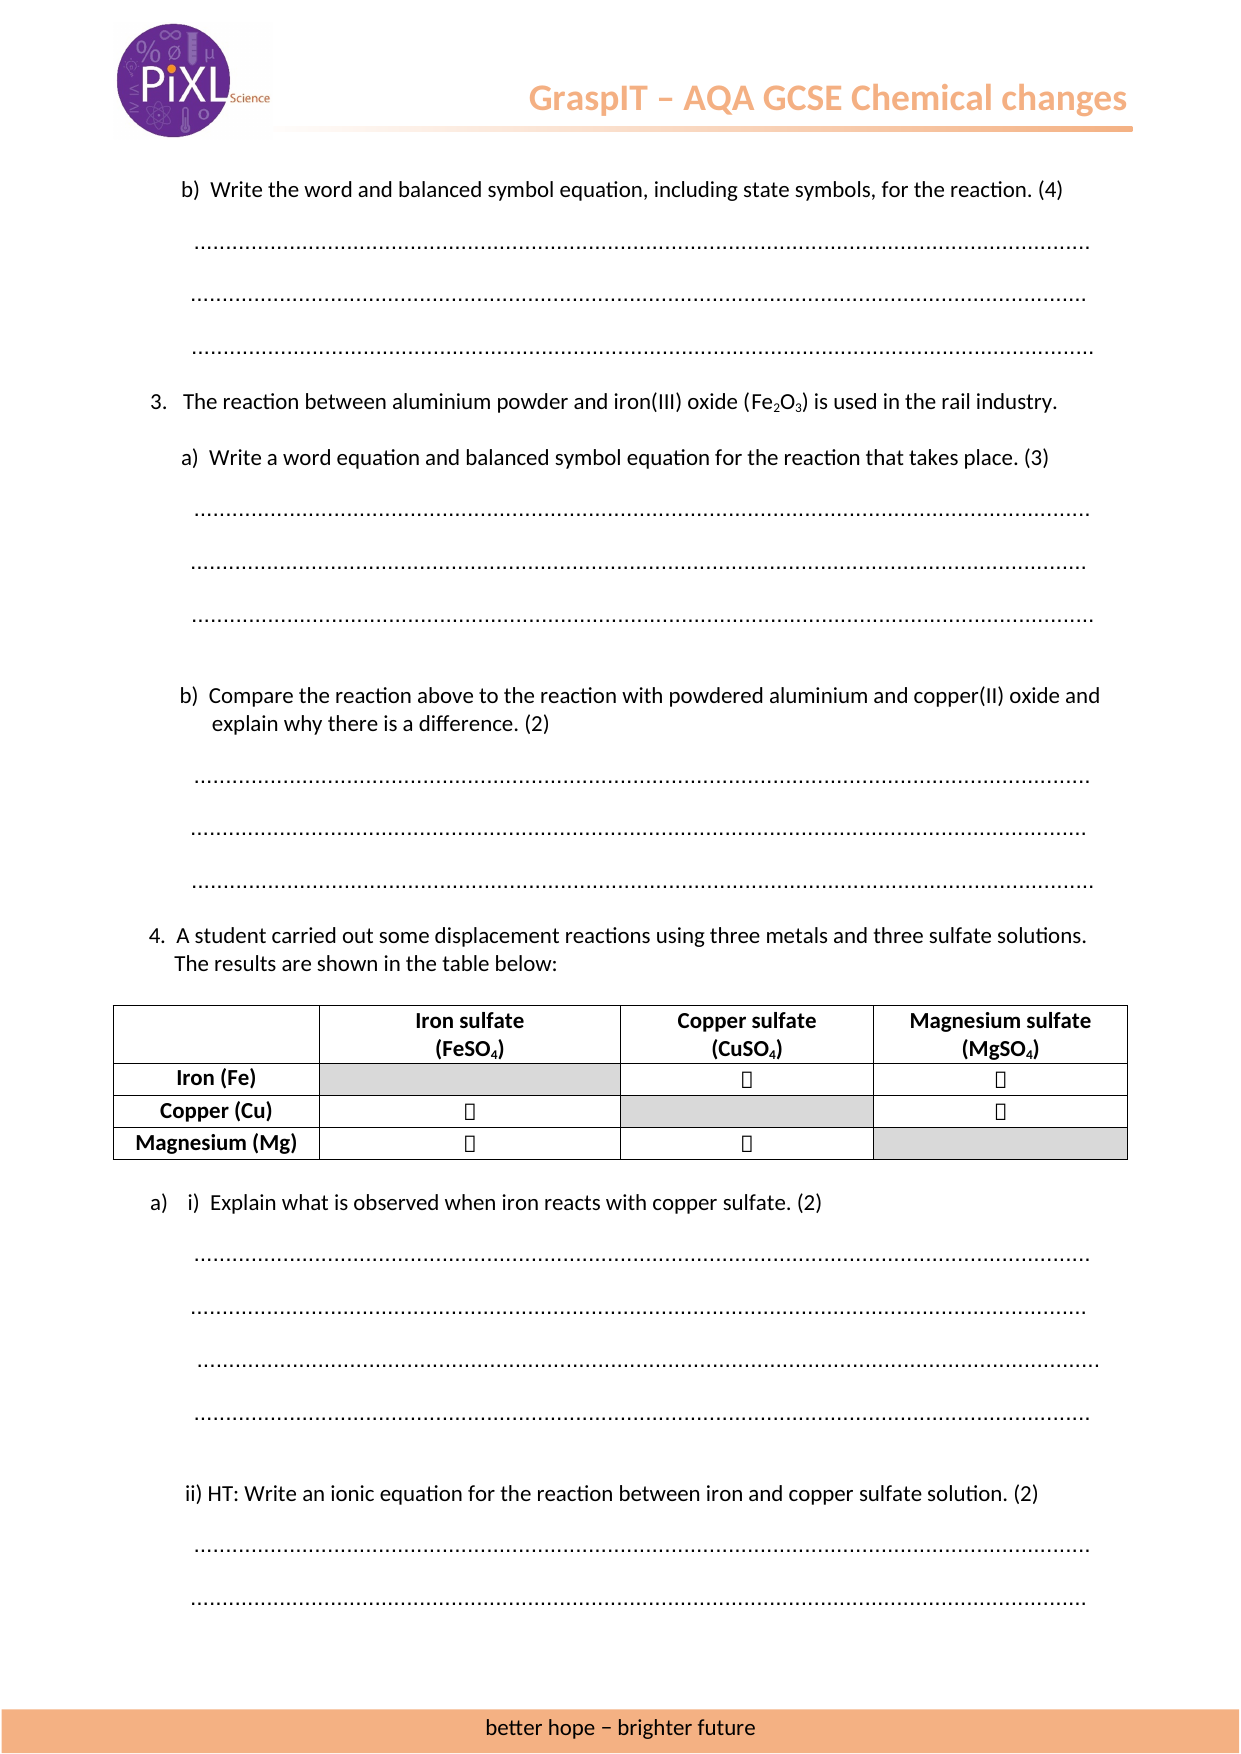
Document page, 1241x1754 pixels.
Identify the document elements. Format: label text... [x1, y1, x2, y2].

table_cell  [320, 1096, 620, 1127]
text ............................................................................................................................................. [150, 1584, 1128, 1610]
table_cell [874, 1128, 1127, 1159]
text ............................................................................................................................................. [150, 1293, 1128, 1319]
table_cell  [874, 1096, 1127, 1127]
text ............................................................................................................................................. [150, 495, 1128, 522]
table_header Iron sulfate (FeSO4) [320, 1006, 620, 1062]
table_cell  [621, 1128, 873, 1159]
table_cell Copper (Cu) [114, 1096, 319, 1127]
text 4. A student carried out some displacement reactions using three metals and three sulfate solutions. [112, 921, 1128, 949]
table_header Magnesium sulfate (MgSO4) [874, 1006, 1127, 1062]
text ............................................................................................................................................. [150, 1398, 1128, 1425]
text ............................................................................................................................................. [150, 1531, 1128, 1558]
text .............................................................................................................................................. [150, 333, 1128, 359]
text ............................................................................................................................................. [150, 1240, 1128, 1267]
text b) Compare the reaction above to the reaction with powdered aluminium and copper(II) oxide and [112, 682, 1128, 709]
table_cell [320, 1064, 620, 1095]
text 3. The reaction between aluminium powder and iron(III) oxide (Fe2O3) is used in the rail industry. [150, 387, 1128, 415]
table_cell  [320, 1128, 620, 1159]
table_cell  [874, 1064, 1127, 1095]
table_header [114, 1006, 319, 1062]
table_cell Magnesium (Mg) [114, 1128, 319, 1159]
list i) Explain what is observed when iron reacts with copper sulfate. (2) [150, 1188, 1128, 1216]
text a) Write a word equation and balanced symbol equation for the reaction that takes place. (3) [150, 443, 1128, 471]
text ............................................................................................................................................. [150, 280, 1128, 307]
text ii) HT: Write an ionic equation for the reaction between iron and copper sulfate solution. (2) [112, 1479, 1128, 1507]
text ............................................................................................................................................. [150, 548, 1128, 574]
text The results are shown in the table below: [112, 949, 1128, 977]
picture [112, 22, 274, 140]
text .............................................................................................................................................. [112, 1346, 1128, 1372]
table_cell Iron (Fe) [114, 1064, 319, 1095]
text ............................................................................................................................................. [150, 814, 1128, 841]
text .............................................................................................................................................. [150, 867, 1128, 893]
text ............................................................................................................................................. [150, 762, 1128, 788]
text .............................................................................................................................................. [150, 601, 1128, 627]
text explain why there is a difference. (2) [150, 709, 1128, 738]
text b) Write the word and balanced symbol equation, including state symbols, for the reaction. (4) [150, 176, 1128, 204]
table_cell  [621, 1064, 873, 1095]
table_cell [621, 1096, 873, 1127]
table_header Copper sulfate (CuSO4) [621, 1006, 873, 1062]
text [150, 228, 1128, 254]
